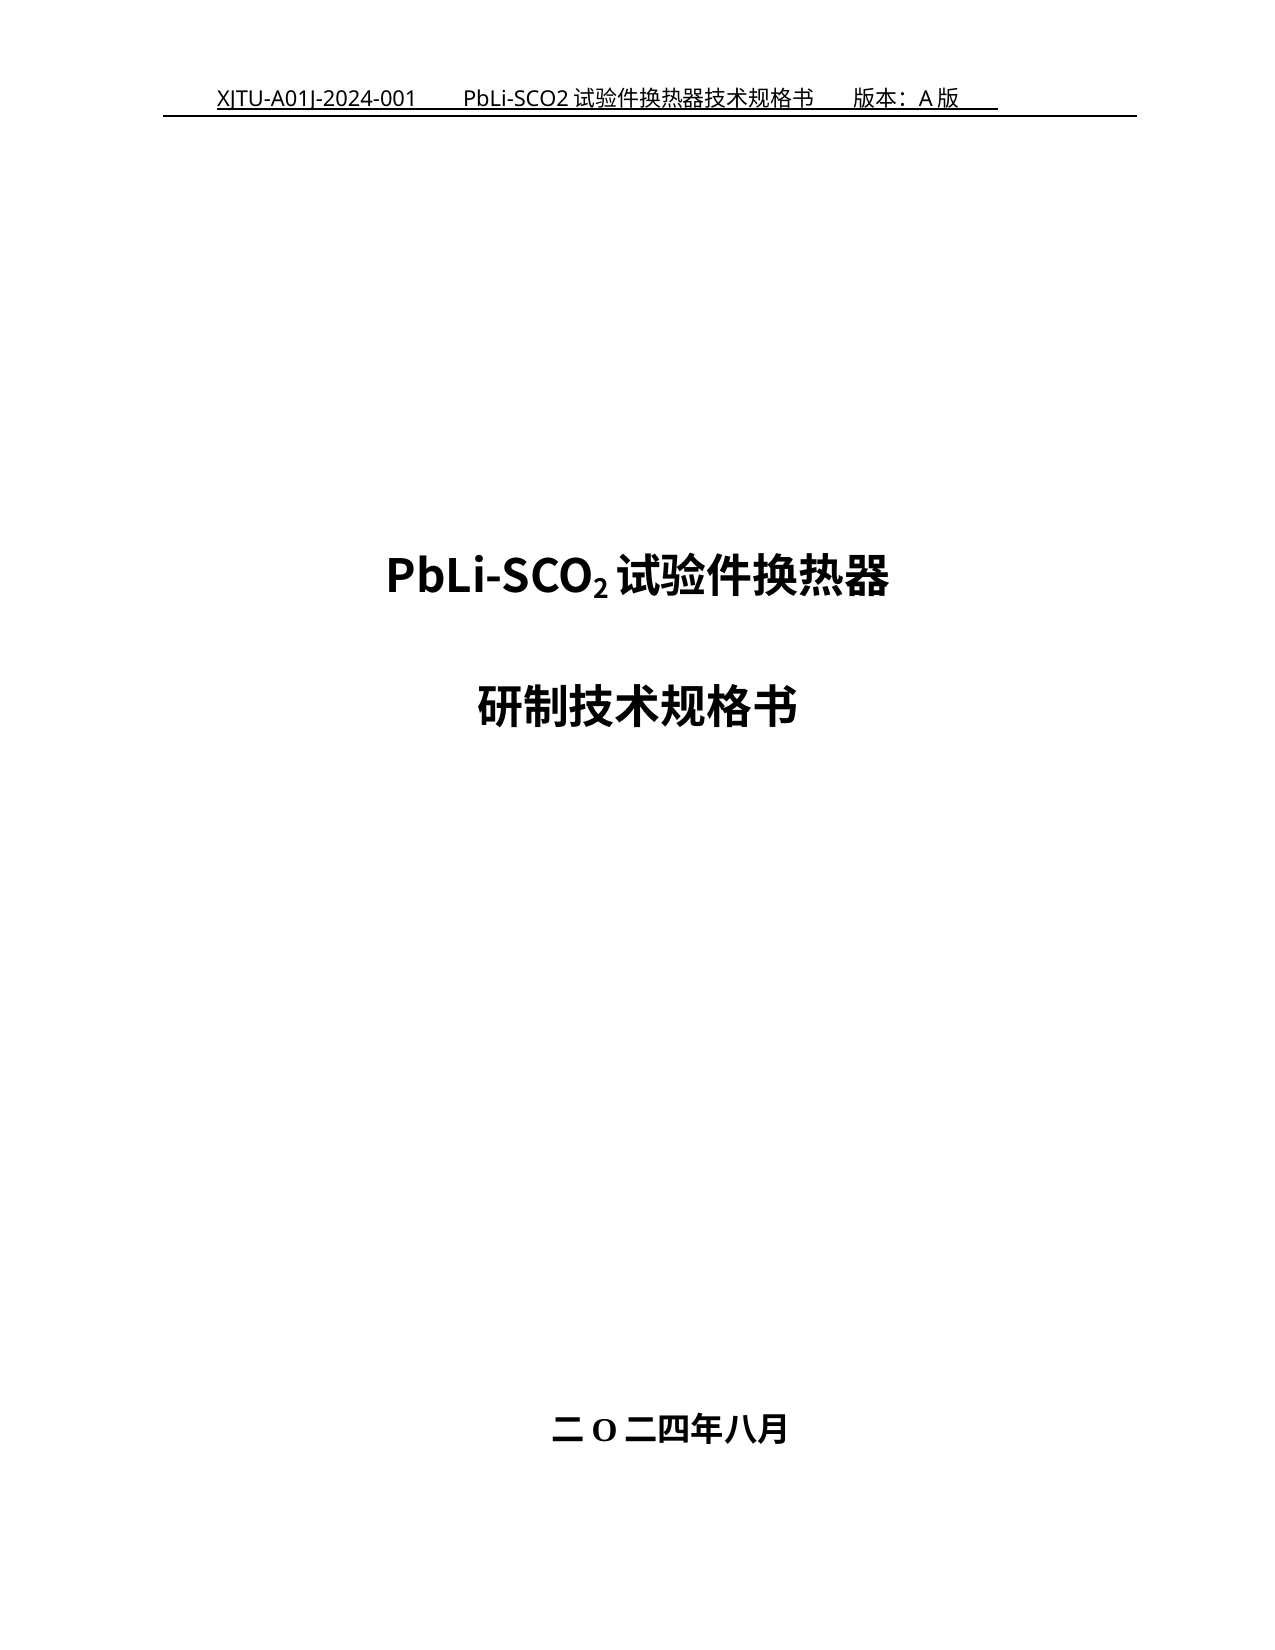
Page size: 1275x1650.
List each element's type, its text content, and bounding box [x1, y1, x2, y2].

text 研制技术规格书 [187, 655, 1087, 752]
text PbLi-SCO2试验件换热器 [187, 524, 1087, 622]
text 二O二四年八月 [187, 1395, 1087, 1460]
